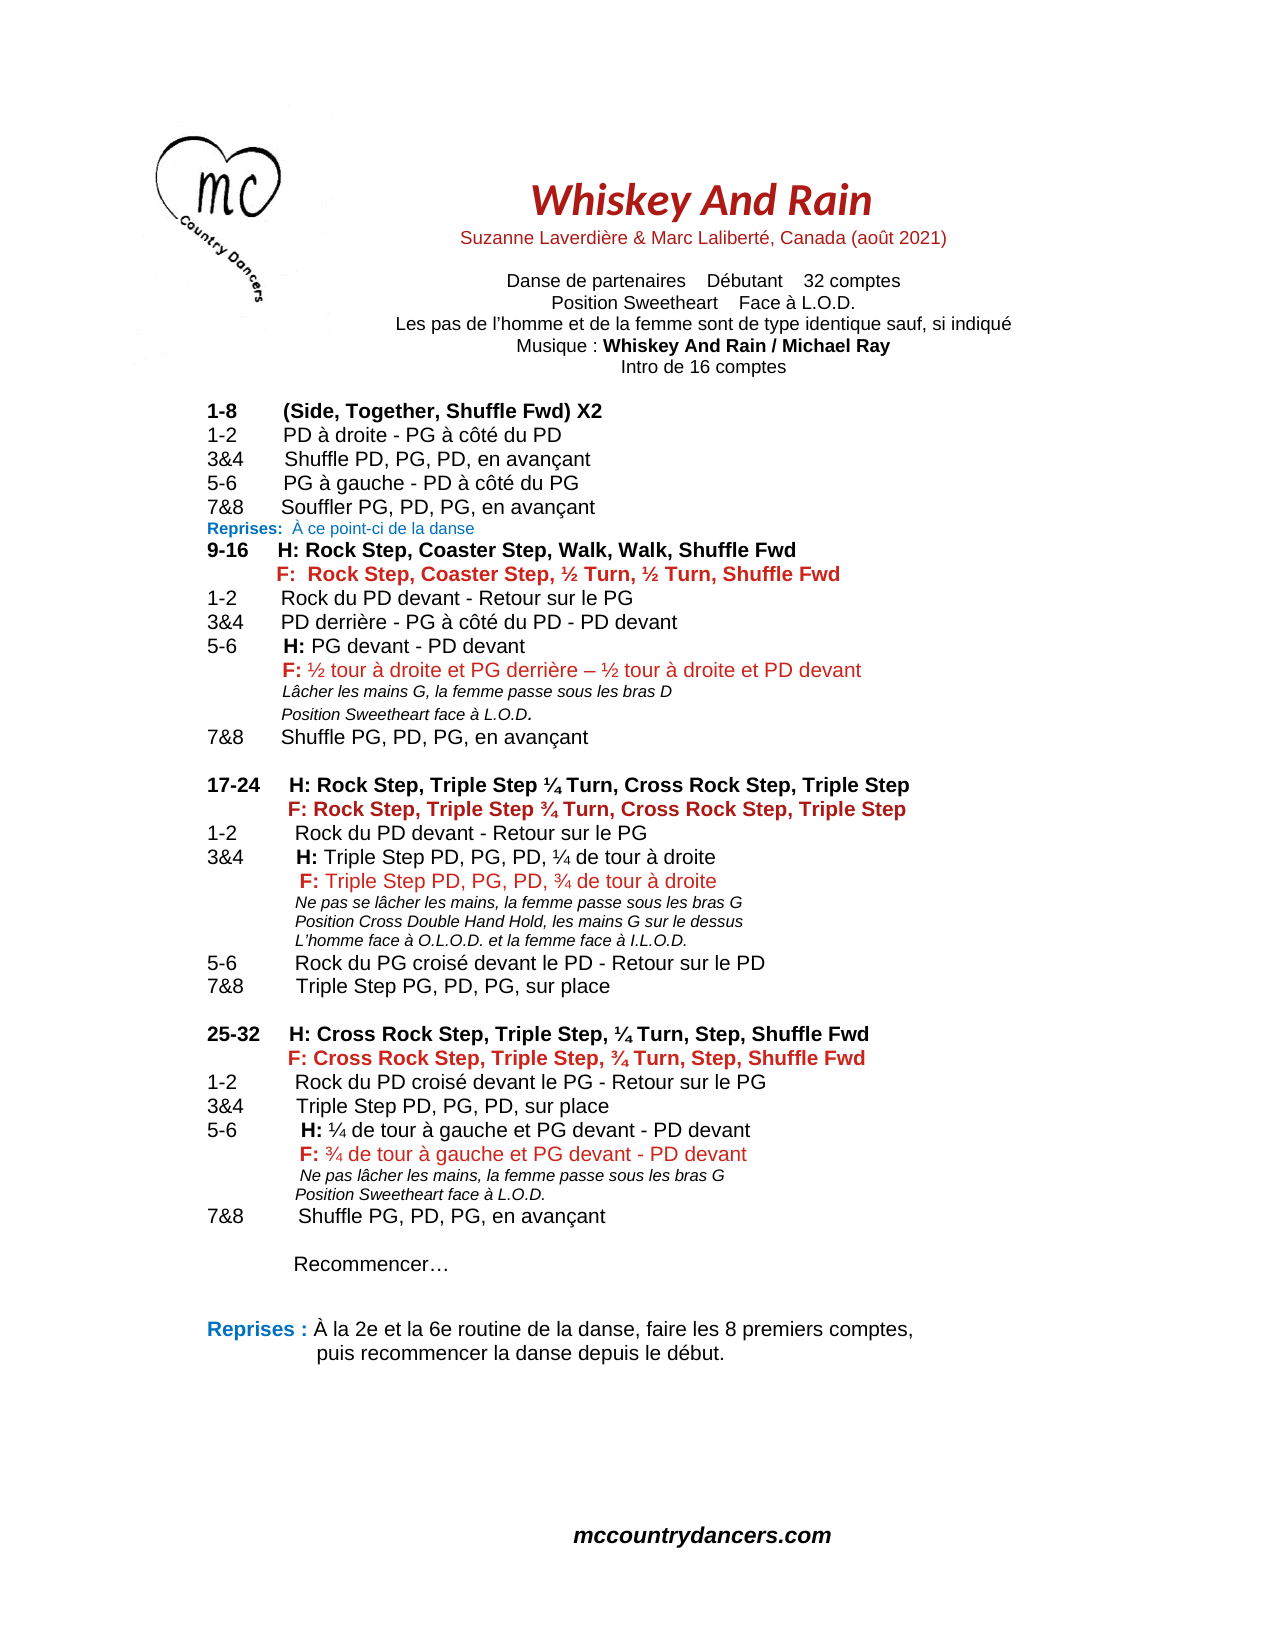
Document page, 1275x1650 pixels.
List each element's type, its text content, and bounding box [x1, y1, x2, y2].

text F: Rock Step, Triple Step ¾ Turn, Cross Rock Step, Triple Step [207, 797, 1200, 821]
text 1-2 PD à droite - PG à côté du PD [207, 423, 1200, 447]
text F: ½ tour à droite et PG derrière – ½ tour à droite et PD devant [207, 658, 1200, 682]
text Les pas de l’homme et de la femme sont de type identique sauf, si indiqué [335, 313, 1200, 334]
text Ne pas lâcher les mains, la femme passe sous les bras G [207, 1166, 1200, 1185]
text 5-6 Rock du PG croisé devant le PD - Retour sur le PD [207, 950, 1200, 974]
text Position Sweetheart Face à L.O.D. [335, 291, 1200, 313]
text 17-24 H: Rock Step, Triple Step ¼ Turn, Cross Rock Step, Triple Step [207, 773, 1200, 797]
text L’homme face à O.L.O.D. et la femme face à I.L.O.D. [207, 931, 1200, 950]
text Position Cross Double Hand Hold, les mains G sur le dessus [207, 912, 1200, 931]
text Recommencer… [207, 1252, 1200, 1276]
text Position Sweetheart face à L.O.D. [207, 1185, 1200, 1204]
text 3&4 Triple Step PD, PG, PD, sur place [207, 1094, 1200, 1118]
text 25-32 H: Cross Rock Step, Triple Step, ¼ Turn, Step, Shuffle Fwd [207, 1022, 1200, 1046]
text Lâcher les mains G, la femme passe sous les bras D [207, 682, 1200, 701]
text Danse de partenaires Débutant 32 comptes [335, 270, 1200, 291]
text Suzanne Laverdière & Marc Laliberté, Canada (août 2021) [335, 227, 1200, 248]
text 1-2 Rock du PD devant - Retour sur le PG [207, 586, 1200, 610]
text Reprises : À la 2e et la 6e routine de la danse, faire les 8 premiers comptes, [207, 1317, 1200, 1341]
text Musique : Whiskey And Rain / Michael Ray [335, 334, 1200, 356]
text puis recommencer la danse depuis le début. [207, 1341, 1200, 1365]
text Whiskey And Rain [335, 171, 1200, 227]
text F: Triple Step PD, PG, PD, ¾ de tour à droite [207, 869, 1200, 893]
text 1-2 Rock du PD croisé devant le PG - Retour sur le PG [207, 1070, 1200, 1094]
text 1-8 (Side, Together, Shuffle Fwd) X2 [207, 399, 1200, 423]
text Position Sweetheart face à L.O.D. [207, 701, 1200, 725]
text Reprises: À ce point-ci de la danse [207, 519, 1200, 538]
text 9-16 H: Rock Step, Coaster Step, Walk, Walk, Shuffle Fwd [207, 538, 1200, 562]
text 3&4 Shuffle PD, PG, PD, en avançant [207, 447, 1200, 471]
text Ne pas se lâcher les mains, la femme passe sous les bras G [207, 893, 1200, 912]
text 7&8 Triple Step PG, PD, PG, sur place [207, 974, 1200, 998]
text F: ¾ de tour à gauche et PG devant - PD devant [207, 1142, 1200, 1166]
text 5-6 PG à gauche - PD à côté du PG [207, 471, 1200, 495]
text 1-2 Rock du PD devant - Retour sur le PG [207, 821, 1200, 845]
text 3&4 H: Triple Step PD, PG, PD, ¼ de tour à droite [207, 845, 1200, 869]
text Intro de 16 comptes [207, 356, 1200, 378]
text 7&8 Souffler PG, PD, PG, en avançant [207, 495, 1200, 519]
text 5-6 H: ¼ de tour à gauche et PG devant - PD devant [207, 1118, 1200, 1142]
text 3&4 PD derrière - PG à côté du PD - PD devant [207, 610, 1200, 634]
text 5-6 H: PG devant - PD devant [207, 634, 1200, 658]
text F: Rock Step, Coaster Step, ½ Turn, ½ Turn, Shuffle Fwd [207, 562, 1200, 586]
picture [129, 89, 335, 369]
text 7&8 Shuffle PG, PD, PG, en avançant [207, 1204, 1200, 1228]
text 7&8 Shuffle PG, PD, PG, en avançant [207, 725, 1200, 749]
text F: Cross Rock Step, Triple Step, ¾ Turn, Step, Shuffle Fwd [207, 1046, 1200, 1070]
